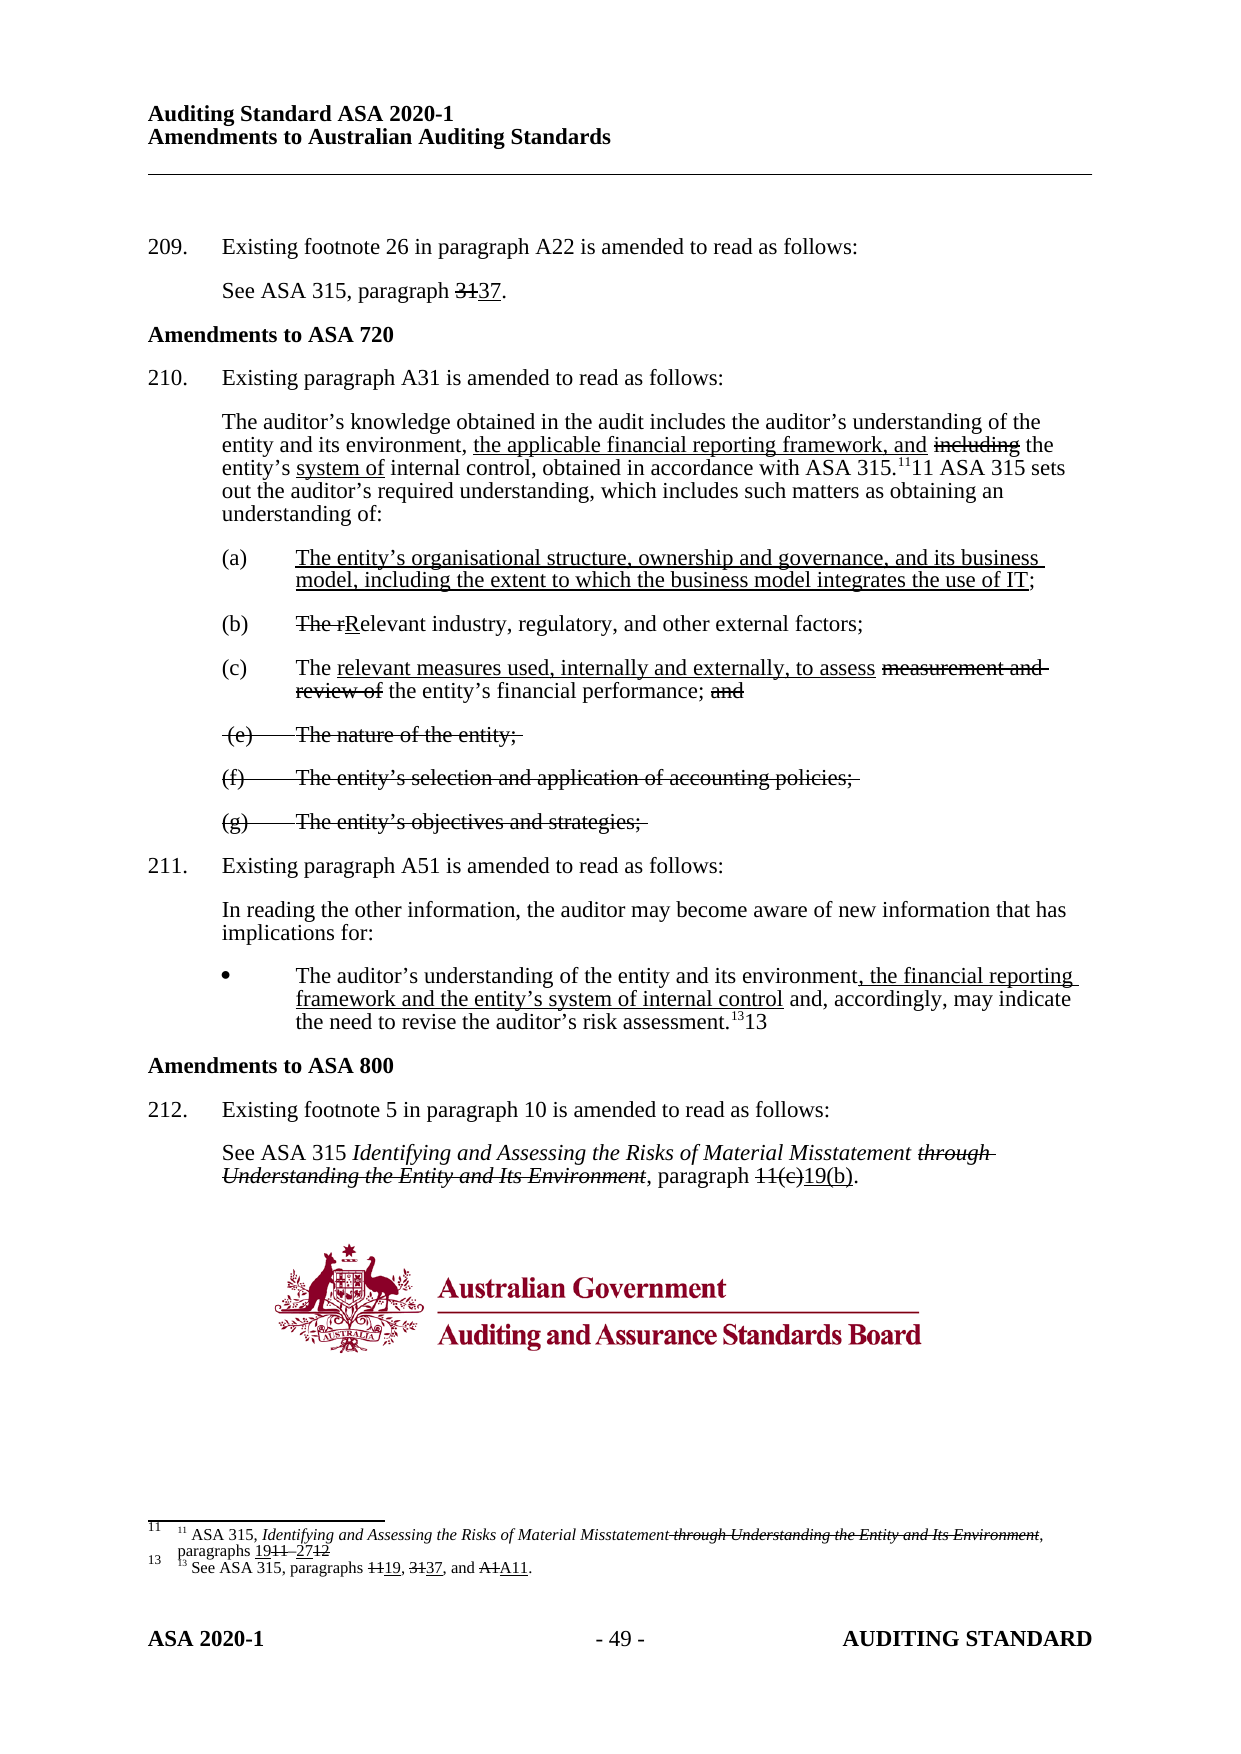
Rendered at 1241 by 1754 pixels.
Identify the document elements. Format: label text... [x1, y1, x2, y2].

list In reading the other information, the auditor may become aware of new information that has implications for: [222, 899, 1092, 944]
subtitle Amendments to ASA 800 [148, 1055, 1092, 1078]
subtitle Amendments to ASA 720 [148, 324, 1092, 347]
list See ASA 315 Identifying and Assessing the Risks of Material Misstatement through Understanding the Entity and Its Environment, paragraph 11(c)19(b). [222, 1142, 1092, 1188]
list The auditor’s knowledge obtained in the audit includes the auditor’s understanding of the entity and its environment, the applicable financial reporting framework, and including the entity’s system of internal control, obtained in accordance with ASA 315.11 ASA 315 sets out the auditor’s required understanding, which includes such matters as obtaining an understanding of: [222, 411, 1092, 526]
text Existing footnote 26 in paragraph A22 is amended to read as follows: [148, 236, 1092, 259]
text Existing footnote 5 in paragraph 10 is amended to read as follows: [148, 1099, 1092, 1122]
text Existing paragraph A31 is amended to read as follows: [148, 367, 1092, 390]
list The auditor’s understanding of the entity and its environment, the financial reporting framework and the entity’s system of internal control and, accordingly, may indicate the need to revise the auditor’s risk assessment.13 [222, 965, 1092, 1034]
text The entity’s organisational structure, ownership and governance, and its business model, including the extent to which the business model integrates the use of IT; [222, 547, 1092, 592]
list See ASA 315, paragraph 3137. [222, 280, 1092, 303]
picture [257, 1226, 979, 1369]
list (e) The nature of the entity; [222, 724, 1092, 747]
list (g) The entity’s objectives and strategies; [222, 811, 1092, 834]
text The rRelevant industry, regulatory, and other external factors; [222, 613, 1092, 636]
text Existing paragraph A51 is amended to read as follows: [148, 855, 1092, 878]
list (f) The entity’s selection and application of accounting policies; [222, 767, 1092, 790]
text The relevant measures used, internally and externally, to assess measurement and review of the entity’s financial performance; and [222, 657, 1092, 703]
